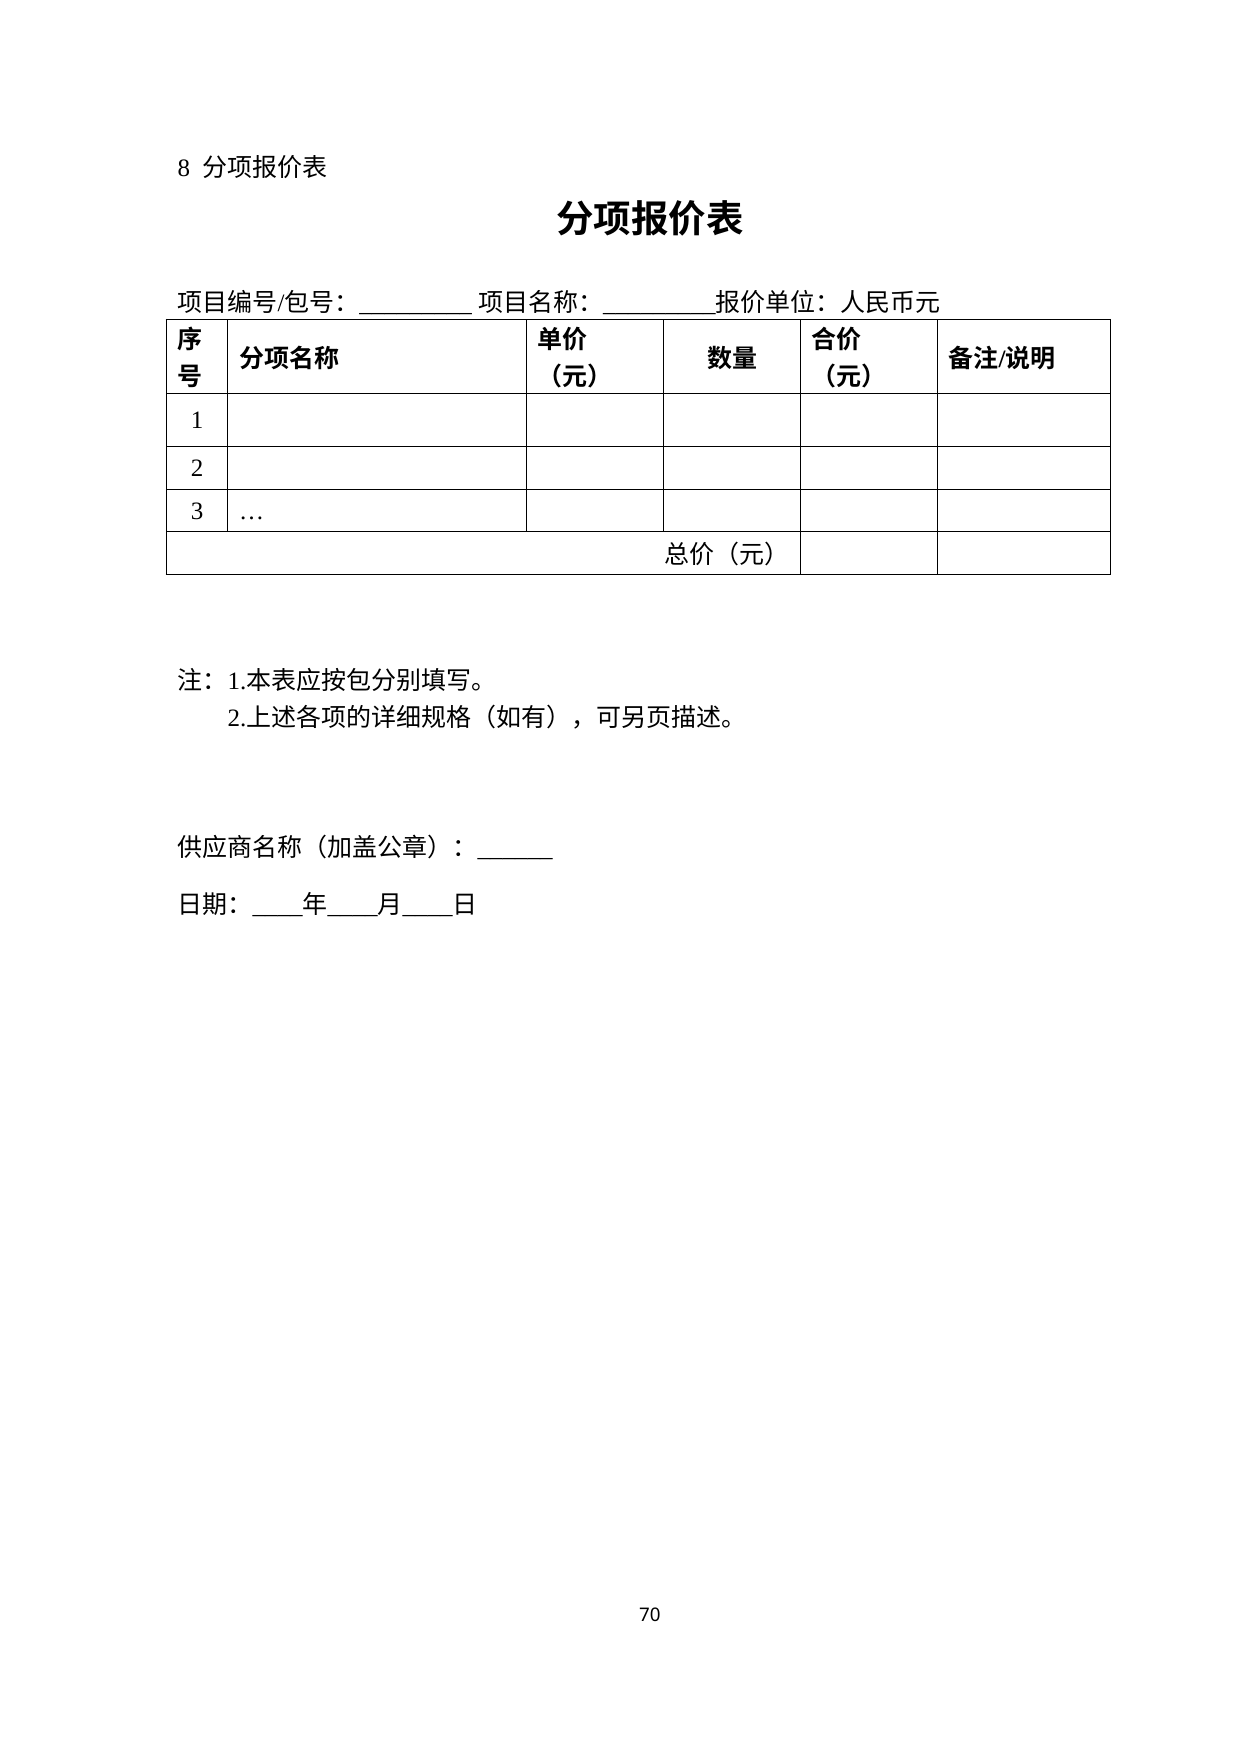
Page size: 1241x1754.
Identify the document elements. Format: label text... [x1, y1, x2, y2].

table_cell [664, 447, 800, 489]
table_cell [228, 447, 526, 489]
table_cell [527, 490, 663, 531]
text 日期：____年____月____日 [177, 884, 1122, 921]
text 供应商名称（加盖公章）：______ [177, 827, 1084, 864]
table_cell [801, 394, 937, 446]
text 8 分项报价表 [177, 148, 1122, 184]
text 项目编号/包号：_________ 项目名称：_________报价单位：人民币元 [177, 283, 1122, 319]
table_cell [801, 490, 937, 531]
table_cell 总价（元） [167, 532, 800, 573]
table_cell 3 [167, 490, 227, 531]
table_cell [938, 532, 1110, 573]
text 分项报价表 [177, 202, 1122, 239]
table_cell [938, 394, 1110, 446]
table_cell … [228, 490, 526, 531]
table_cell 2 [167, 447, 227, 489]
table_cell [664, 490, 800, 531]
table_header 备注/说明 [938, 320, 1110, 392]
table_cell [801, 532, 937, 573]
table_cell [527, 447, 663, 489]
table_header 数量 [664, 320, 800, 392]
table_cell [228, 394, 526, 446]
table_header 合价（元） [801, 320, 937, 392]
table_header 序号 [167, 320, 227, 392]
table_cell [938, 447, 1110, 489]
table_header 单价（元） [527, 320, 663, 392]
table_header 分项名称 [228, 320, 526, 392]
table_cell [664, 394, 800, 446]
text 2.上述各项的详细规格（如有），可另页描述。 [177, 697, 1122, 733]
table_cell 1 [167, 394, 227, 446]
text 注：1.本表应按包分别填写。 [177, 661, 1122, 697]
table_cell [938, 490, 1110, 531]
table_cell [527, 394, 663, 446]
table_cell [801, 447, 937, 489]
